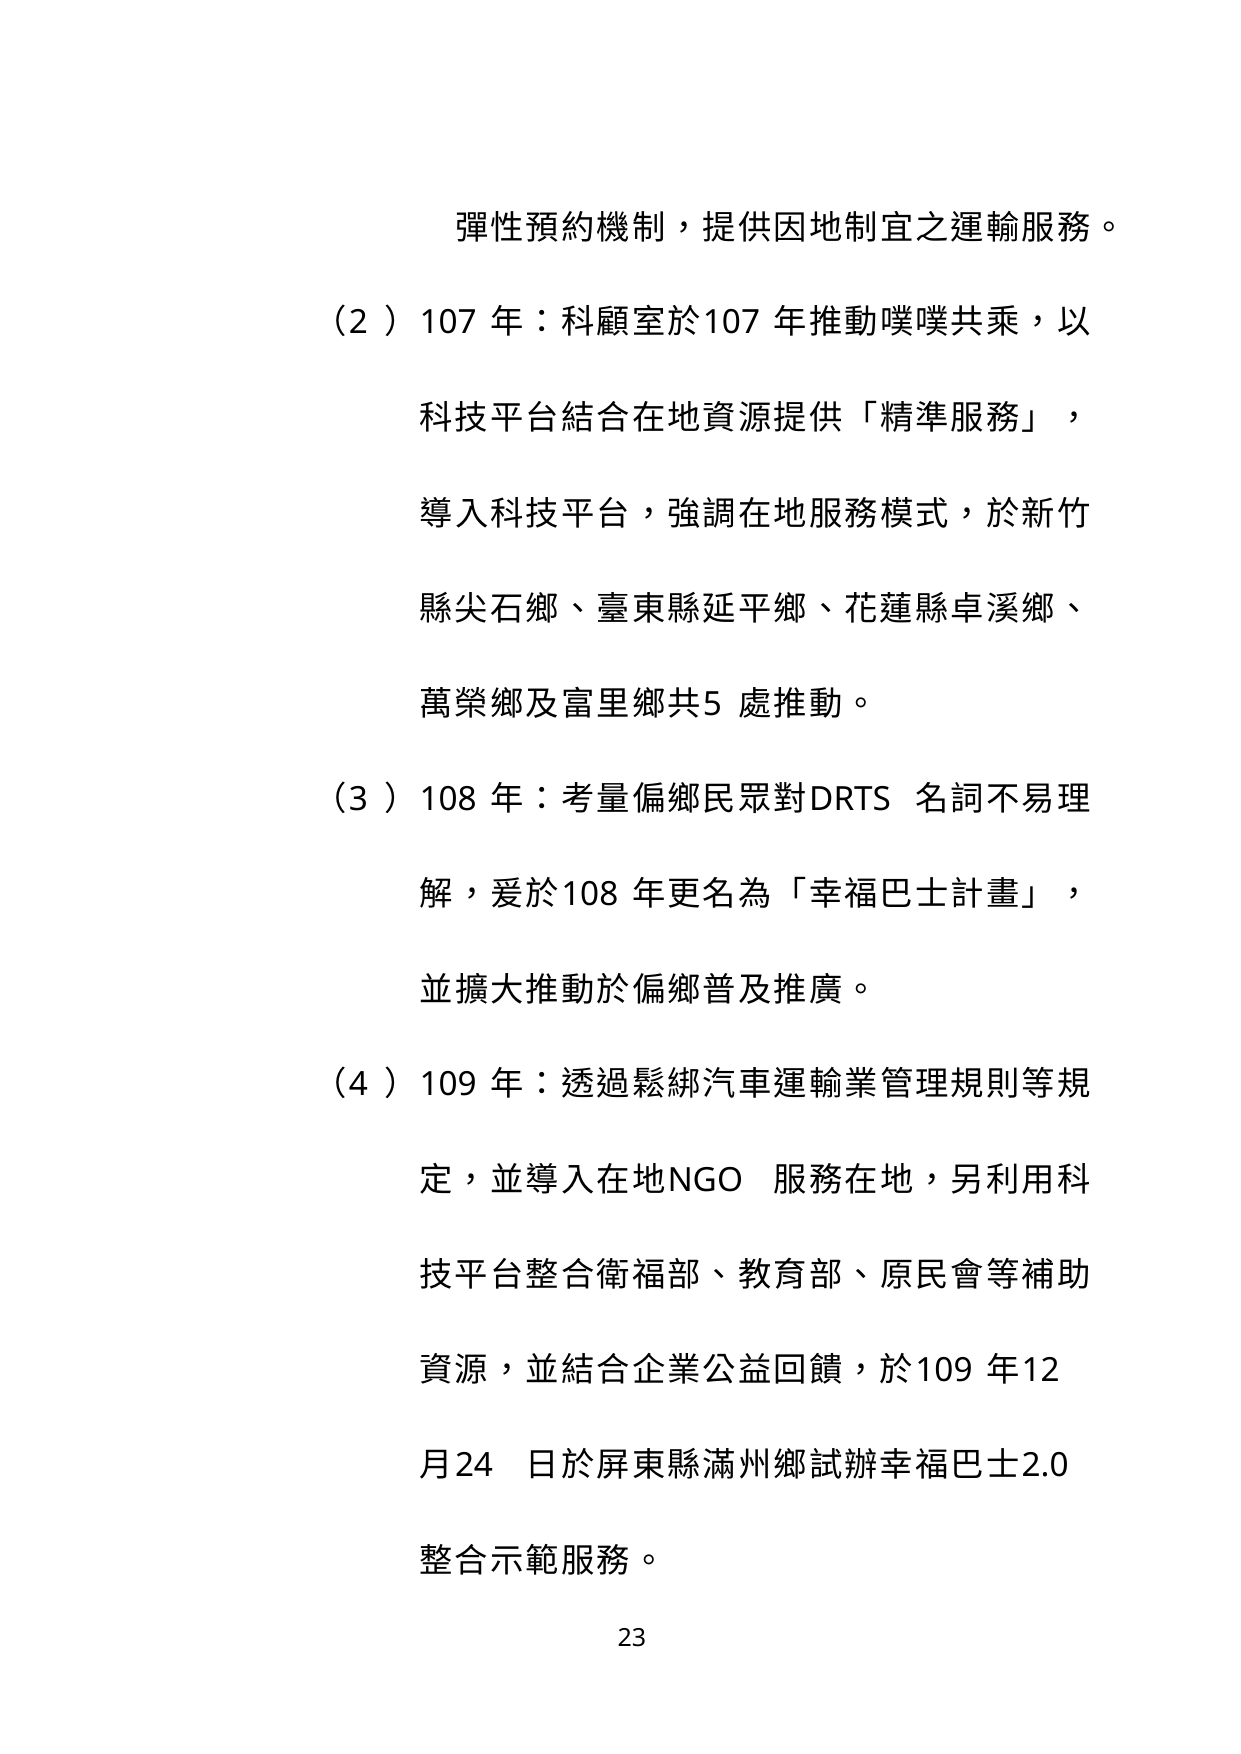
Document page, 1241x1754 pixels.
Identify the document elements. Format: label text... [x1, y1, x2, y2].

subtitle DRTS計畫由公路總局協助各鄉鎮公所規劃路線，並導入多元、合宜之運具及搭配彈性預約機制，提供因地制宜之運輸服務。 [331, 177, 1092, 272]
subtitle 108年：考量偏鄉民眾對DRTS名詞不易理解，爰於108年更名為「幸福巴士計畫」，並擴大推動於偏鄉普及推廣。 [296, 748, 1092, 1034]
subtitle 109年：透過鬆綁汽車運輸業管理規則等規定，並導入在地NGO服務在地，另利用科技平台整合衛福部、教育部、原民會等補助資源，並結合企業公益回饋，於109年12月24日於屏東縣滿州鄉試辦幸福巴士2.0整合示範服務。 [296, 1034, 1092, 1605]
subtitle 107年：科顧室於107年推動噗噗共乘，以科技平台結合在地資源提供「精準服務」，導入科技平台，強調在地服務模式，於新竹縣尖石鄉、臺東縣延平鄉、花蓮縣卓溪鄉、萬榮鄉及富里鄉共5處推動。 [296, 272, 1092, 748]
